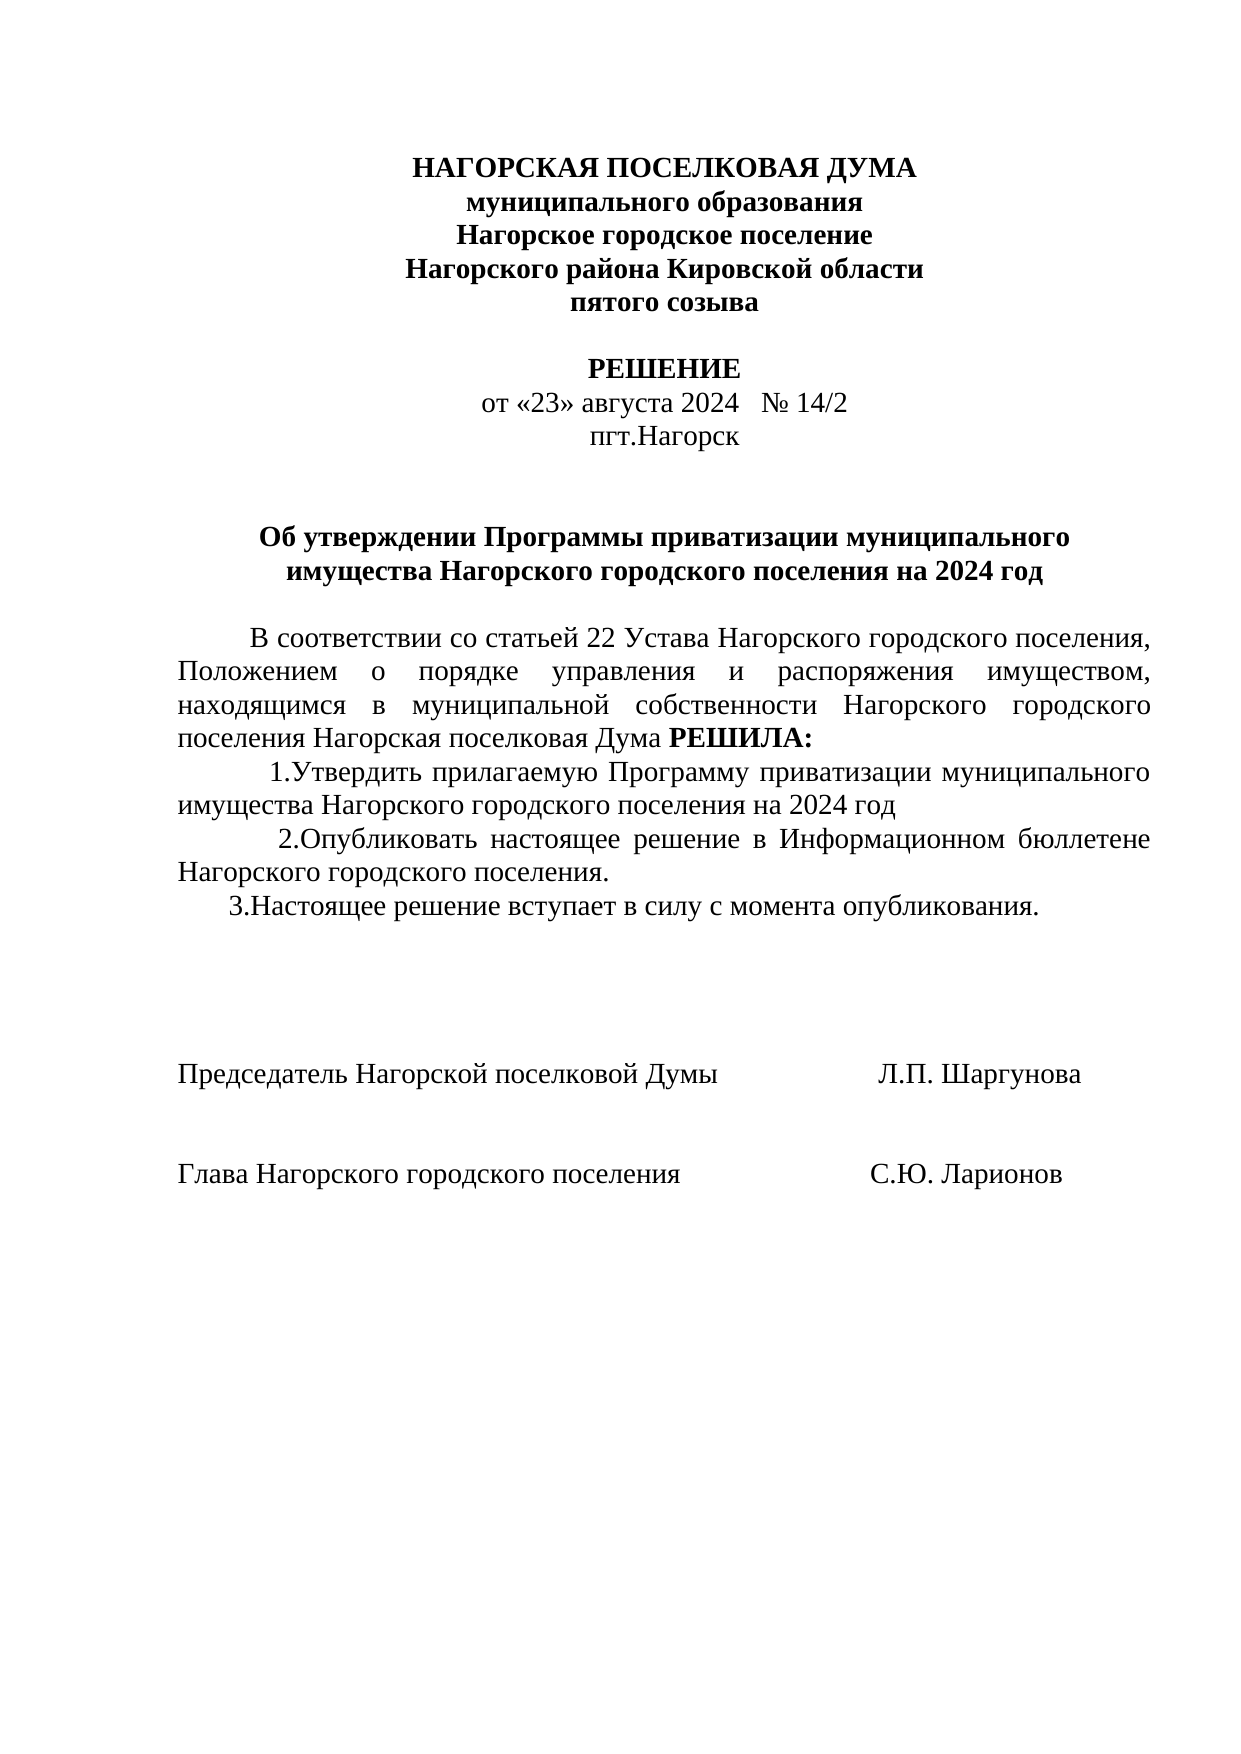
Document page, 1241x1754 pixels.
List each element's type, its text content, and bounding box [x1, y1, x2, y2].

text пятого созыва [177, 284, 1152, 318]
text от «23» августа 2024 № 14/2 [177, 385, 1152, 418]
text Глава Нагорского городского поселения С.Ю. Ларионов [177, 1156, 1145, 1190]
text В соответствии со статьей 22 Устава Нагорского городского поселения, Положением о порядке управления и распоряжения имуществом, находящимся в муниципальной собственности Нагорского городского поселения Нагорская поселковая Дума РЕШИЛА: [177, 620, 1152, 754]
text пгт.Нагорск [177, 418, 1152, 452]
text муниципального образования [177, 184, 1152, 217]
text РЕШЕНИЕ [177, 351, 1152, 385]
text Председатель Нагорской поселковой Думы Л.П. Шаргунова [177, 1056, 1152, 1089]
text 2.Опубликовать настоящее решение в Информационном бюллетене Нагорского городского поселения. [177, 821, 1152, 888]
text Нагорское городское поселение [177, 217, 1152, 251]
text НАГОРСКАЯ ПОСЕЛКОВАЯ ДУМА [177, 150, 1152, 184]
text Нагорского района Кировской области [177, 251, 1152, 284]
text 1.Утвердить прилагаемую Программу приватизации муниципального имущества Нагорского городского поселения на 2024 год [177, 754, 1152, 821]
text Об утверждении Программы приватизации муниципального [177, 519, 1152, 553]
text имущества Нагорского городского поселения на 2024 год [177, 553, 1152, 586]
text 3.Настоящее решение вступает в силу с момента опубликования. [177, 888, 1152, 922]
